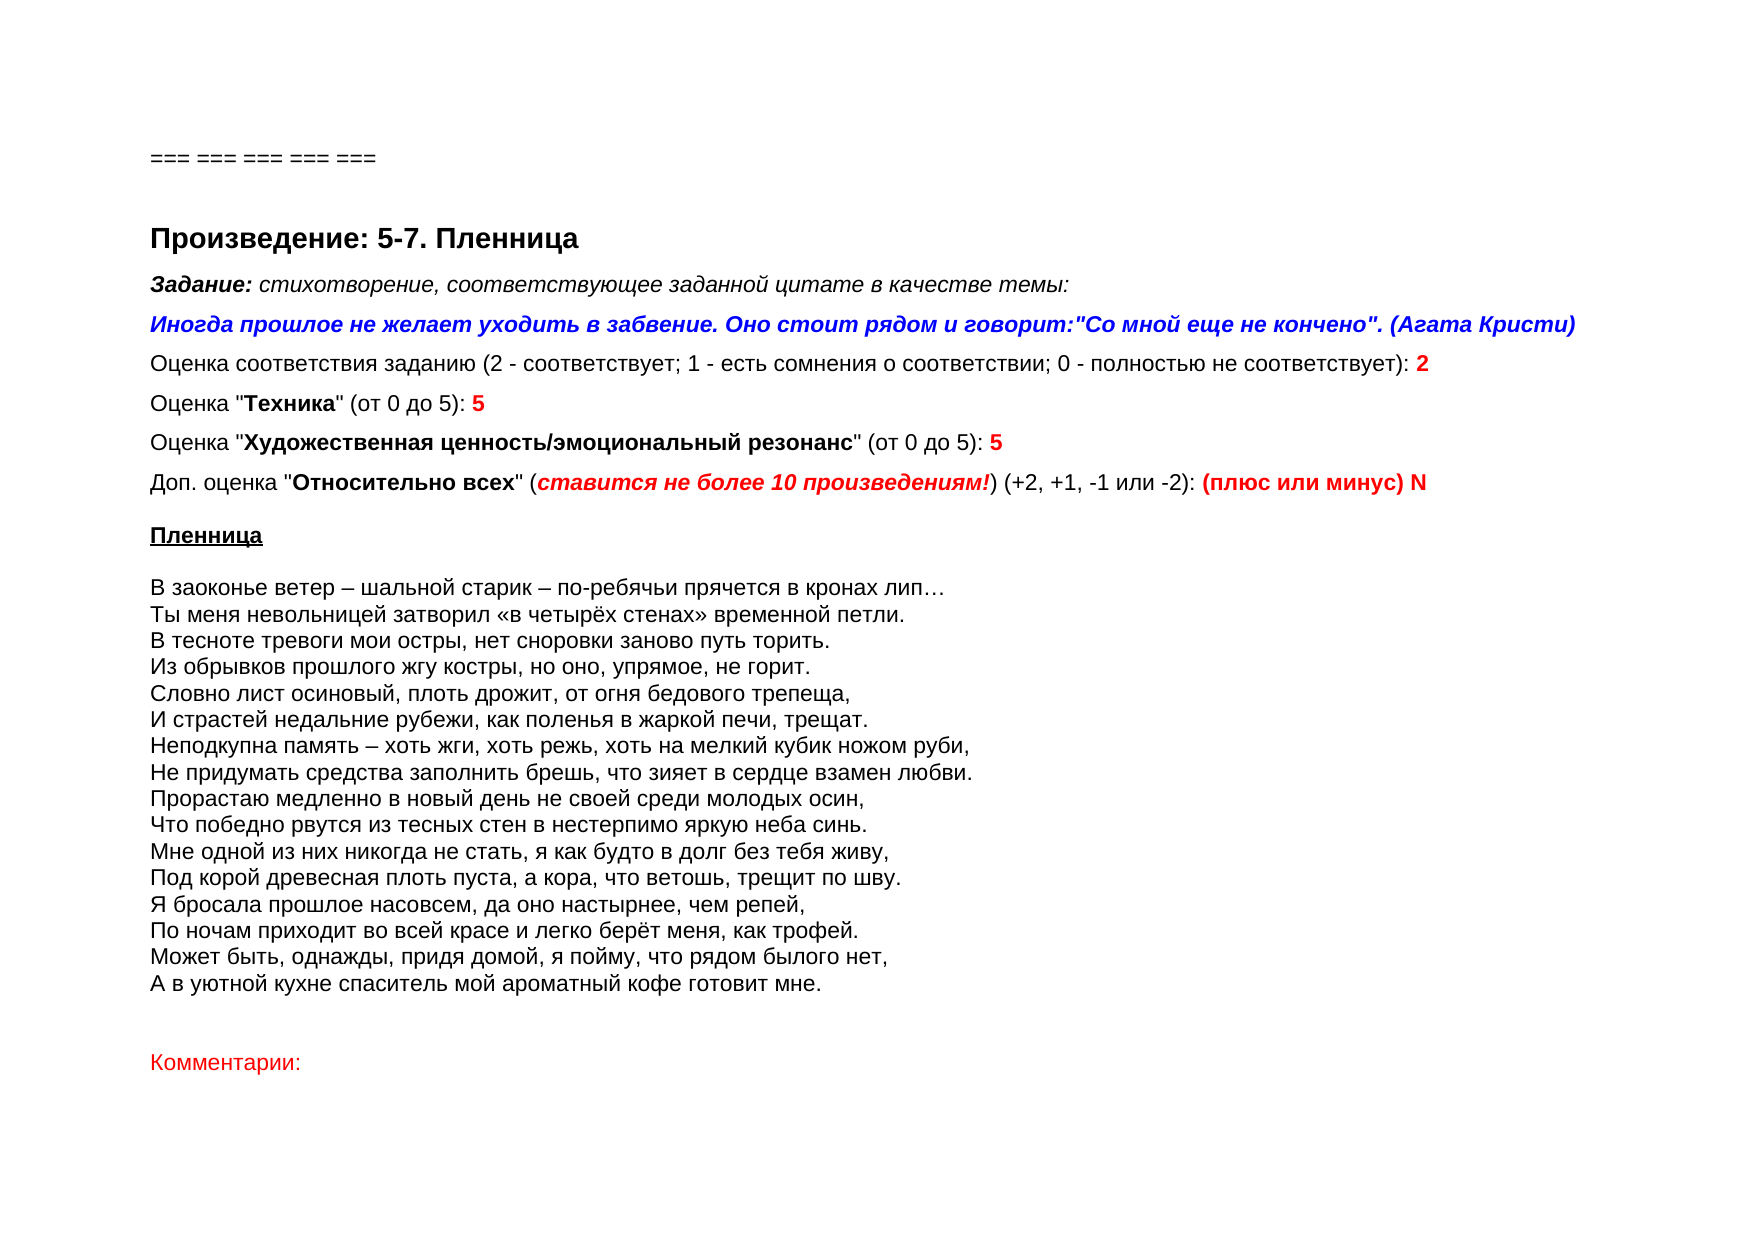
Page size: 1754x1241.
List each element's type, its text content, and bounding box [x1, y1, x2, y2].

text Что победно рвутся из тесных стен в нестерпимо яркую неба синь. [150, 811, 1604, 838]
text Оценка "Художественная ценность/эмоциональный резонанс" (от 0 до 5): 5 [150, 429, 1604, 456]
text И страстей недальние рубежи, как поленья в жаркой печи, трещат. [150, 706, 1604, 732]
text Мне одной из них никогда не стать, я как будто в долг без тебя живу, [150, 838, 1604, 864]
text Произведение: 5-7. Пленница [150, 221, 1604, 255]
text Прорастаю медленно в новый день не своей среди молодых осин, [150, 785, 1604, 811]
text Не придумать средства заполнить брешь, что зияет в сердце взамен любви. [150, 759, 1604, 785]
text Я бросала прошлое насовсем, да оно настырнее, чем репей, [150, 891, 1604, 917]
text В тесноте тревоги мои остры, нет сноровки заново путь торить. [150, 627, 1604, 653]
text Оценка соответствия заданию (2 - соответствует; 1 - есть сомнения о соответствии; 0 - полностью не соответствует): 2 [150, 350, 1604, 377]
text Из обрывков прошлого жгу костры, но оно, упрямое, не горит. [150, 653, 1604, 680]
text Ты меня невольницей затворил «в четырёх стенах» временной петли. [150, 601, 1604, 627]
text По ночам приходит во всей красе и легко берёт меня, как трофей. [150, 917, 1604, 943]
text Пленница [150, 522, 1604, 548]
text Комментарии: [150, 1049, 1604, 1075]
text А в уютной кухне спаситель мой ароматный кофе готовит мне. [150, 969, 1604, 996]
text Иногда прошлое не желает уходить в забвение. Оно стоит рядом и говорит:"Со мной еще не кончено". (Агата Кристи) [150, 311, 1604, 337]
text Оценка "Техника" (от 0 до 5): 5 [150, 390, 1604, 416]
text Под корой древесная плоть пуста, а кора, что ветошь, трещит по шву. [150, 864, 1604, 891]
text Задание: стихотворение, соответствующее заданной цитате в качестве темы: [150, 271, 1604, 298]
text Неподкупна память – хоть жги, хоть режь, хоть на мелкий кубик ножом руби, [150, 732, 1604, 759]
text Словно лист осиновый, плоть дрожит, от огня бедового трепеща, [150, 680, 1604, 706]
text Может быть, однажды, придя домой, я пойму, что рядом былого нет, [150, 943, 1604, 969]
text === === === === === [150, 144, 1604, 171]
text Доп. оценка "Относительно всех" (ставится не более 10 произведениям!) (+2, +1, -1 или -2): (плюс или минус) N [150, 469, 1604, 495]
text В заоконье ветер – шальной старик – по-ребячьи прячется в кронах лип… [150, 574, 1604, 601]
